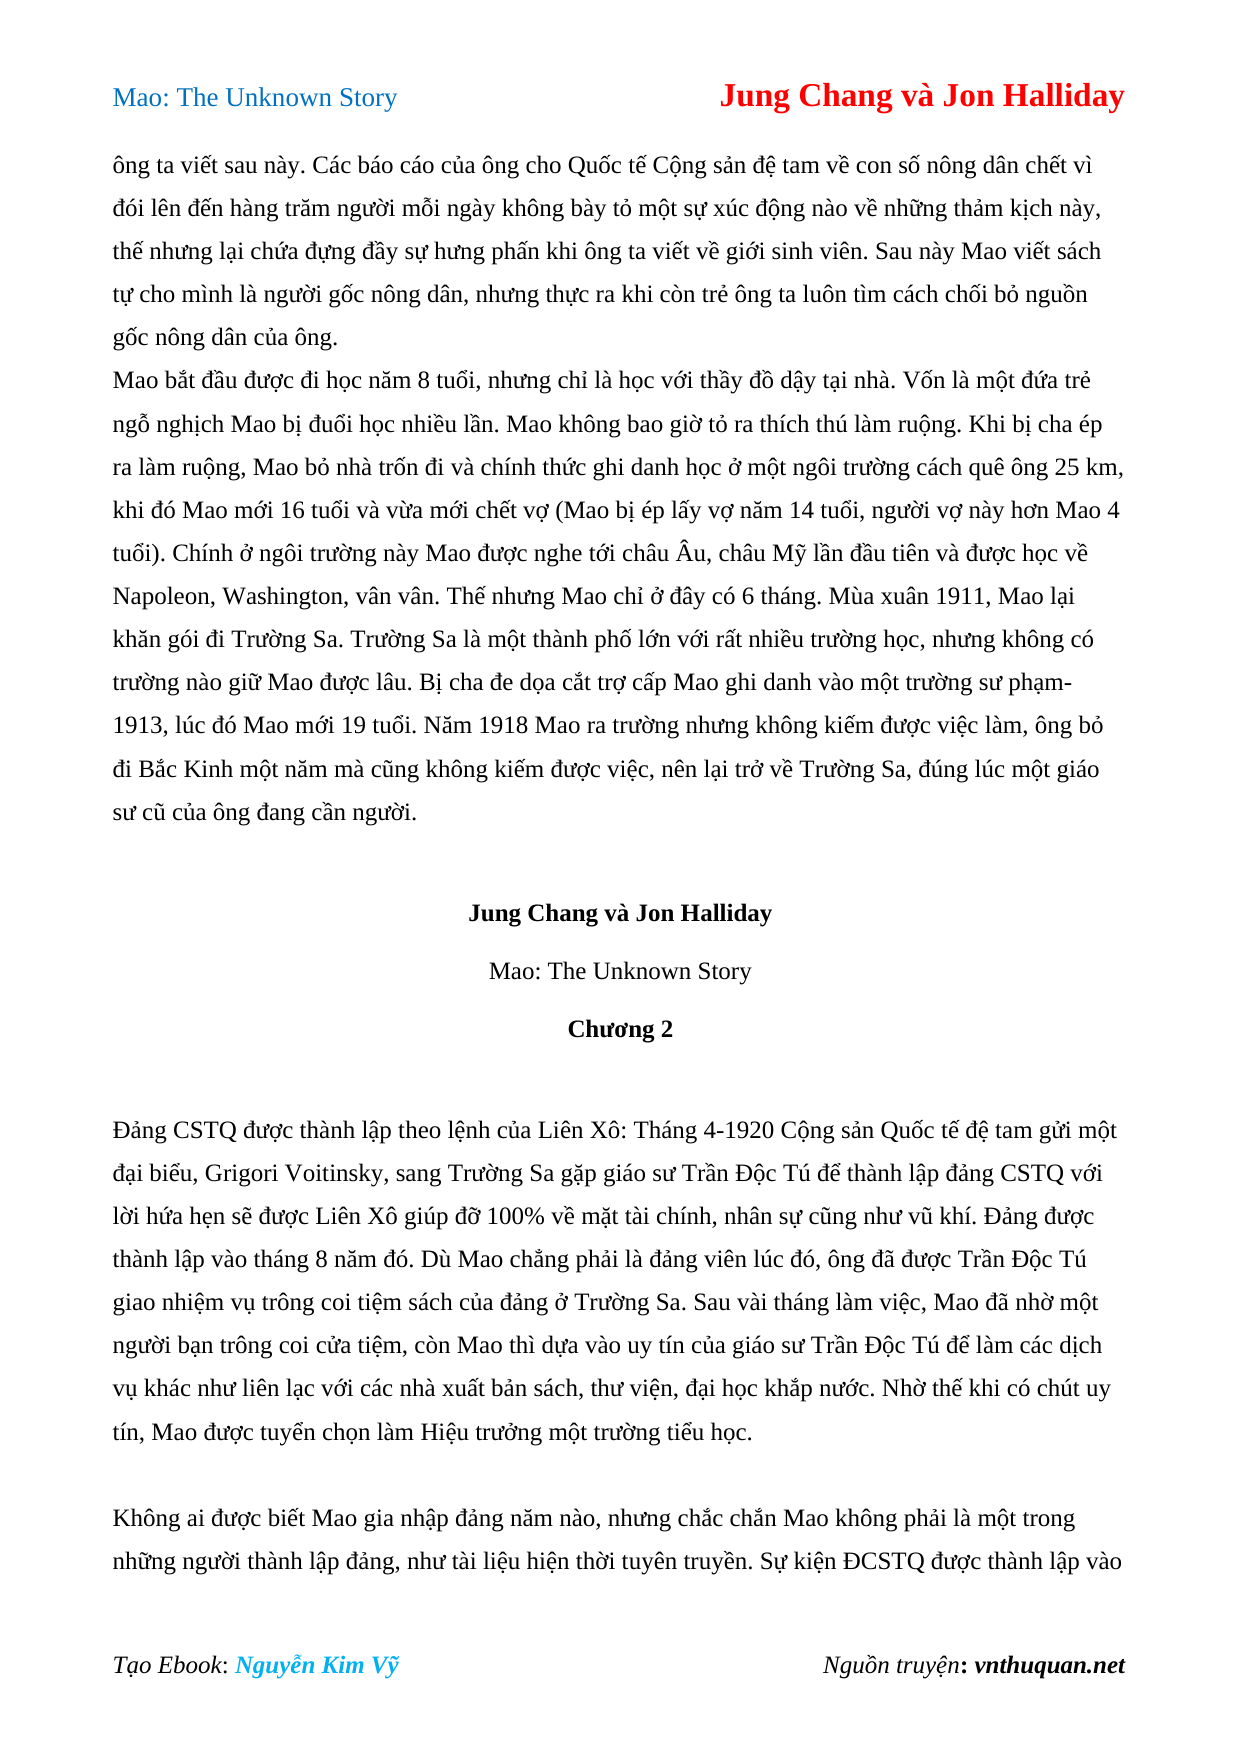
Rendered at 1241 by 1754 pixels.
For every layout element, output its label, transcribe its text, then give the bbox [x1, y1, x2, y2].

text Chương 2 [112, 1014, 1128, 1042]
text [112, 150, 1128, 826]
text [112, 1072, 1128, 1575]
text Jung Chang và Jon Halliday [112, 898, 1128, 927]
text Mao: The Unknown Story [112, 956, 1128, 984]
